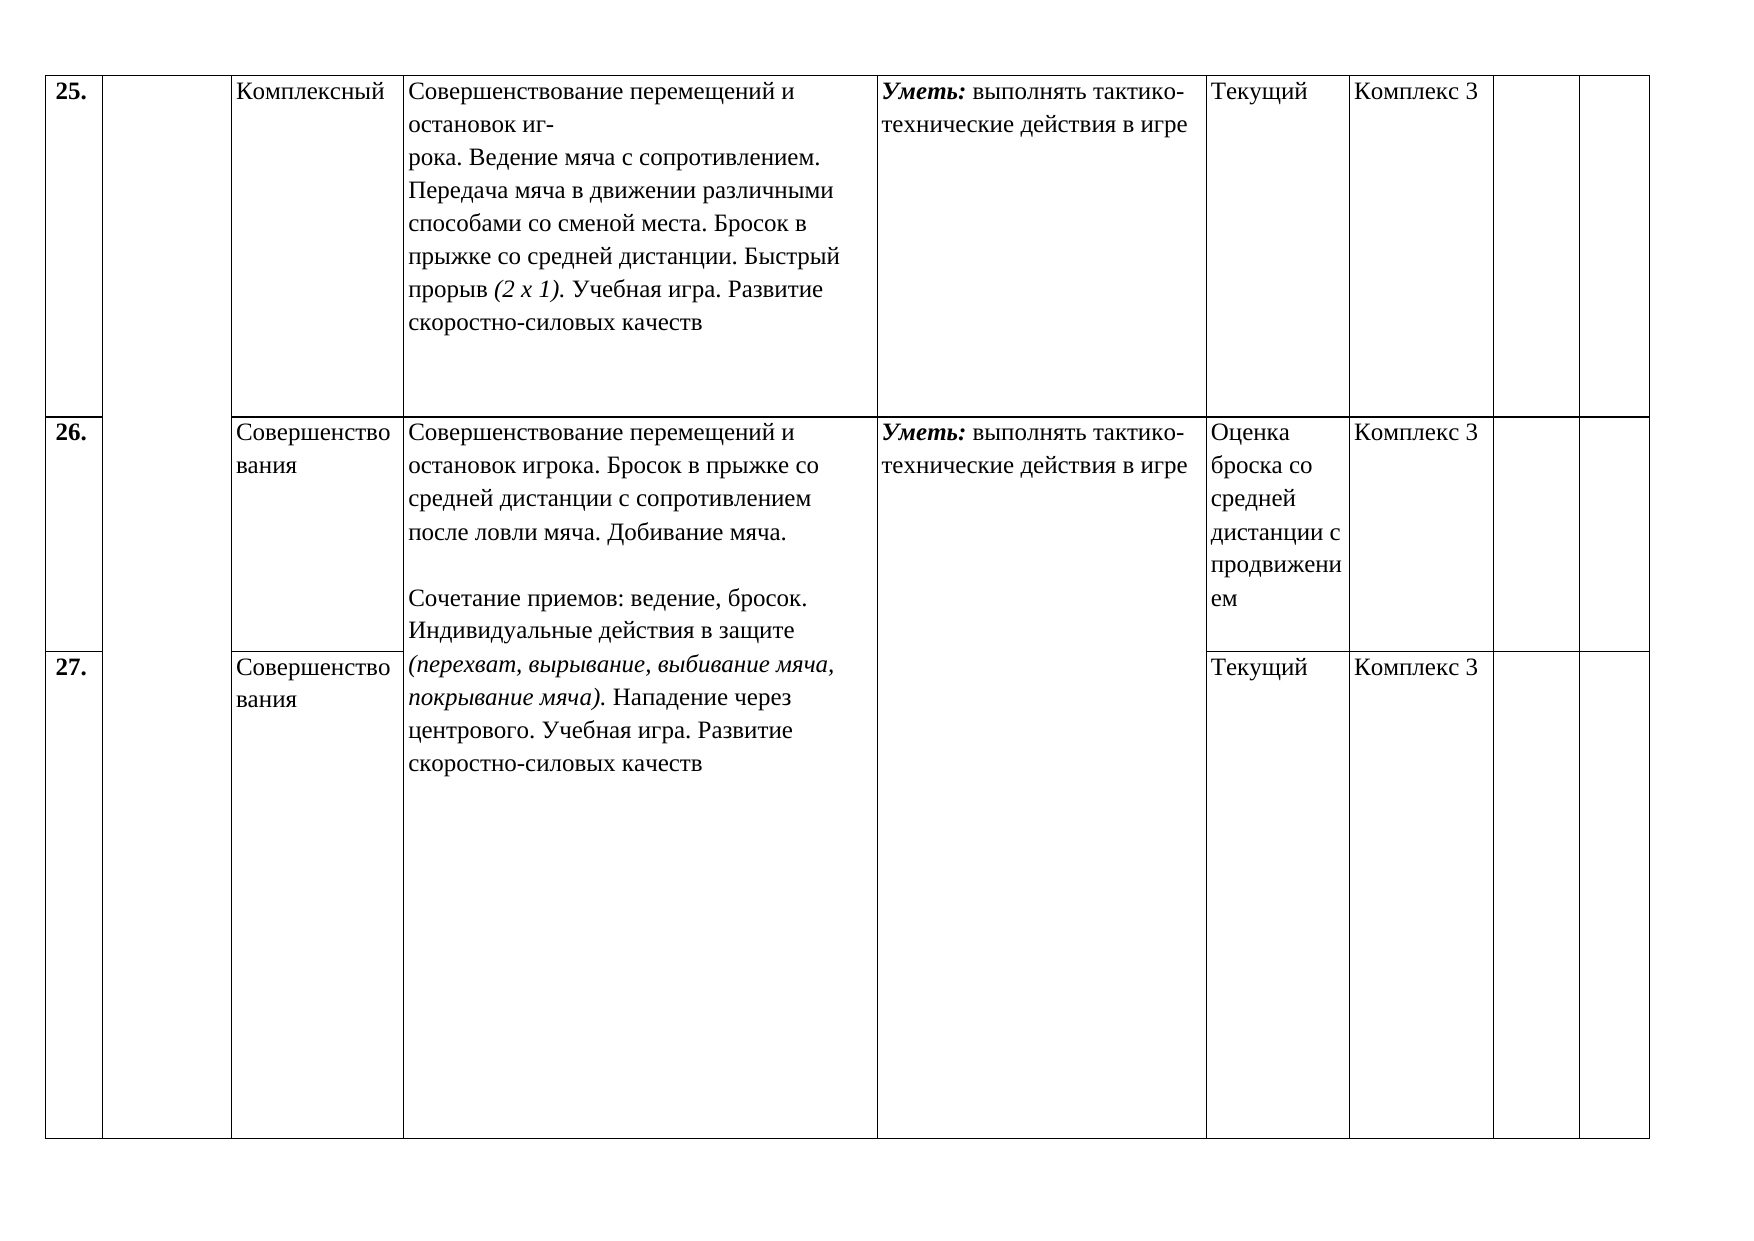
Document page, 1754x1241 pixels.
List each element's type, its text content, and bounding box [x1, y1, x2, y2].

table_cell Комплекс 3 [1350, 76, 1493, 416]
table_cell Текущий [1207, 652, 1349, 1137]
table_cell [1580, 418, 1649, 651]
table_cell Совершенствования [232, 418, 403, 651]
table_cell Текущий [1207, 76, 1349, 416]
table_cell [1494, 652, 1579, 1137]
table_cell [1580, 652, 1649, 1137]
table_cell [1580, 76, 1649, 416]
table_cell [46, 76, 102, 416]
table_cell [46, 652, 102, 1137]
table_cell Комплексный [232, 76, 403, 416]
table_cell [46, 418, 102, 651]
table_cell Комплекс 3 [1350, 652, 1493, 1137]
table_cell Совершенствование перемещений и остановок игрока. Бросок в прыжке со средней дистанции с сопротивлением после ловли мяча. Добивание мяча. Сочетание приемов: ведение, бросок. Индивидуальные действия в защите (перехват, вырывание, выбивание мяча, покрывание мяча). Нападение через центрового. Учебная игра. Развитие скоростно-силовых качеств [404, 418, 877, 1137]
table_cell Оценка броска со средней дистанции с продвижением [1207, 418, 1349, 651]
table_cell [1494, 418, 1579, 651]
table_cell Совершенствования [232, 652, 403, 1137]
table_cell Уметь: выполнять тактико-технические действия в игре [878, 418, 1206, 1137]
table_cell [1494, 76, 1579, 416]
table_cell Совершенствование перемещений и остановок иг- рока. Ведение мяча с сопротивлением. Передача мяча в движении различными способами со сменой места. Бросок в прыжке со средней дистанции. Быстрый прорыв (2 х 1). Учебная игра. Развитие скоростно-силовых качеств [404, 76, 877, 416]
table_cell Комплекс 3 [1350, 418, 1493, 651]
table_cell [878, 76, 1206, 416]
